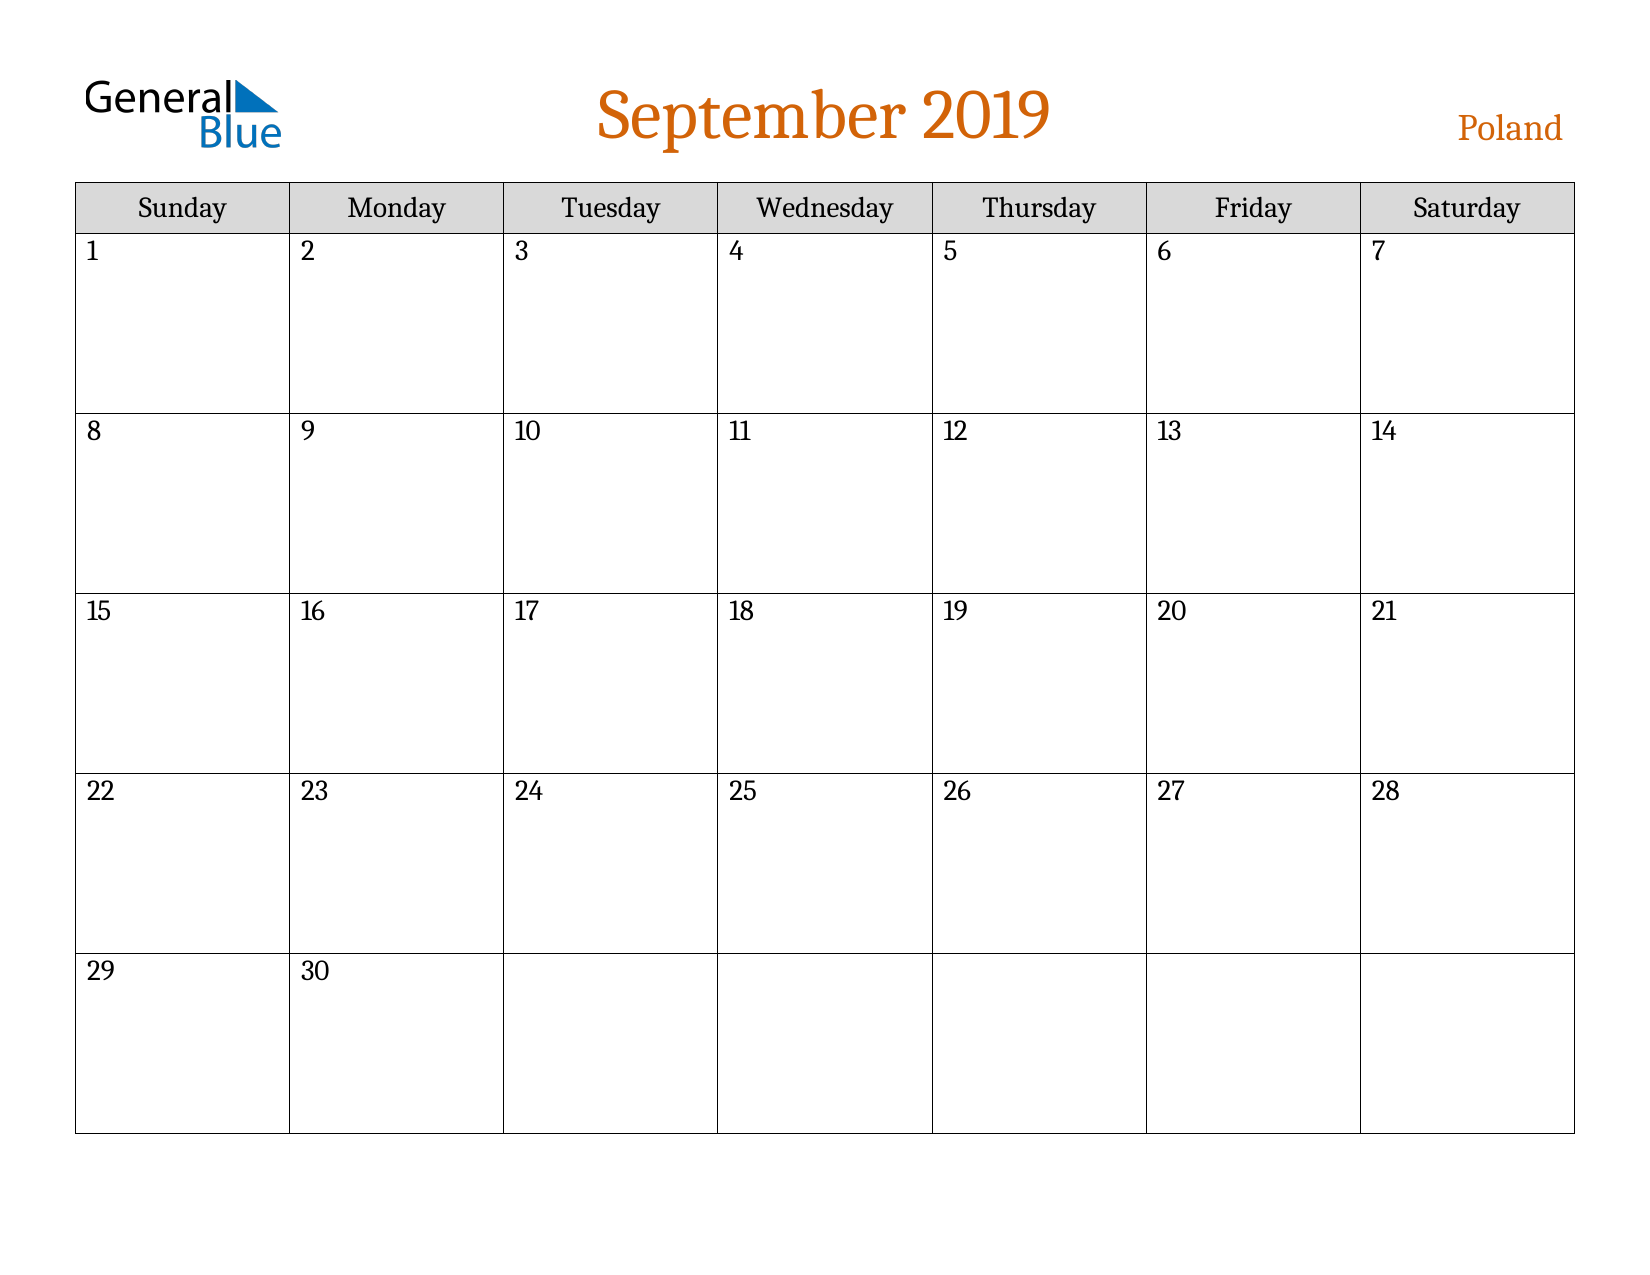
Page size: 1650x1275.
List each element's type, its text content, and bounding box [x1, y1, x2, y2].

table_cell 25 [718, 774, 932, 810]
table_cell 21 [1361, 594, 1574, 630]
table_cell Tuesday [504, 183, 717, 233]
table_cell 20 [1147, 594, 1360, 630]
table_cell [504, 270, 717, 413]
table_cell Sunday [76, 183, 289, 233]
table_cell 6 [1147, 234, 1360, 270]
table_cell [1361, 270, 1574, 413]
table_cell 9 [290, 414, 503, 450]
table_cell [504, 810, 717, 953]
table_cell [504, 990, 717, 1133]
table_cell 30 [290, 954, 503, 990]
table_cell [933, 990, 1146, 1133]
table_cell [718, 954, 932, 990]
table_cell Wednesday [718, 183, 932, 233]
table_cell 19 [933, 594, 1146, 630]
table_cell 4 [718, 234, 932, 270]
table_cell 13 [1147, 414, 1360, 450]
table_cell [718, 450, 932, 593]
table_cell 16 [290, 594, 503, 630]
table_cell [1361, 990, 1574, 1133]
table_cell [933, 270, 1146, 413]
table_cell [290, 270, 503, 413]
table_header [76, 75, 503, 182]
table_cell 18 [718, 594, 932, 630]
table_cell [1147, 990, 1360, 1133]
table_cell 3 [504, 234, 717, 270]
table_cell 7 [1361, 234, 1574, 270]
table_cell 12 [933, 414, 1146, 450]
table_cell Friday [1147, 183, 1360, 233]
table_cell [1147, 954, 1360, 990]
table_cell Saturday [1361, 183, 1574, 233]
picture [86, 80, 281, 148]
table_cell [1361, 450, 1574, 593]
table_cell [290, 450, 503, 593]
table_cell [1147, 270, 1360, 413]
table_cell 29 [76, 954, 289, 990]
table_cell 28 [1361, 774, 1574, 810]
table_cell Monday [290, 183, 503, 233]
table_cell 1 [76, 234, 289, 270]
table_cell [76, 630, 289, 773]
table_cell [1147, 630, 1360, 773]
table_cell 14 [1361, 414, 1574, 450]
table_cell [76, 990, 289, 1133]
table_cell 27 [1147, 774, 1360, 810]
table_cell 23 [290, 774, 503, 810]
table_cell [290, 810, 503, 953]
table_cell 2 [290, 234, 503, 270]
table_cell [933, 630, 1146, 773]
table_cell [933, 810, 1146, 953]
table_cell [1361, 810, 1574, 953]
table_cell [718, 270, 932, 413]
table_cell [76, 450, 289, 593]
table_cell [76, 810, 289, 953]
table_cell [1147, 450, 1360, 593]
table_cell [504, 630, 717, 773]
table_cell 10 [504, 414, 717, 450]
table_cell [933, 954, 1146, 990]
table_cell [718, 990, 932, 1133]
table_cell [1361, 954, 1574, 990]
table_cell [504, 954, 717, 990]
table_cell [718, 630, 932, 773]
table_cell 17 [504, 594, 717, 630]
table_cell Thursday [933, 183, 1146, 233]
table_cell 24 [504, 774, 717, 810]
table_cell 5 [933, 234, 1146, 270]
table_cell [718, 810, 932, 953]
table_cell 26 [933, 774, 1146, 810]
table_cell 8 [76, 414, 289, 450]
table_header September 2019 [504, 75, 1146, 182]
table_cell [290, 630, 503, 773]
table_cell 15 [76, 594, 289, 630]
table_cell [290, 990, 503, 1133]
table_cell 22 [76, 774, 289, 810]
table_cell 11 [718, 414, 932, 450]
table_cell [504, 450, 717, 593]
table_cell [76, 270, 289, 413]
table_cell [1147, 810, 1360, 953]
table_cell [933, 450, 1146, 593]
table_cell [1361, 630, 1574, 773]
table_header Poland [1146, 75, 1574, 182]
